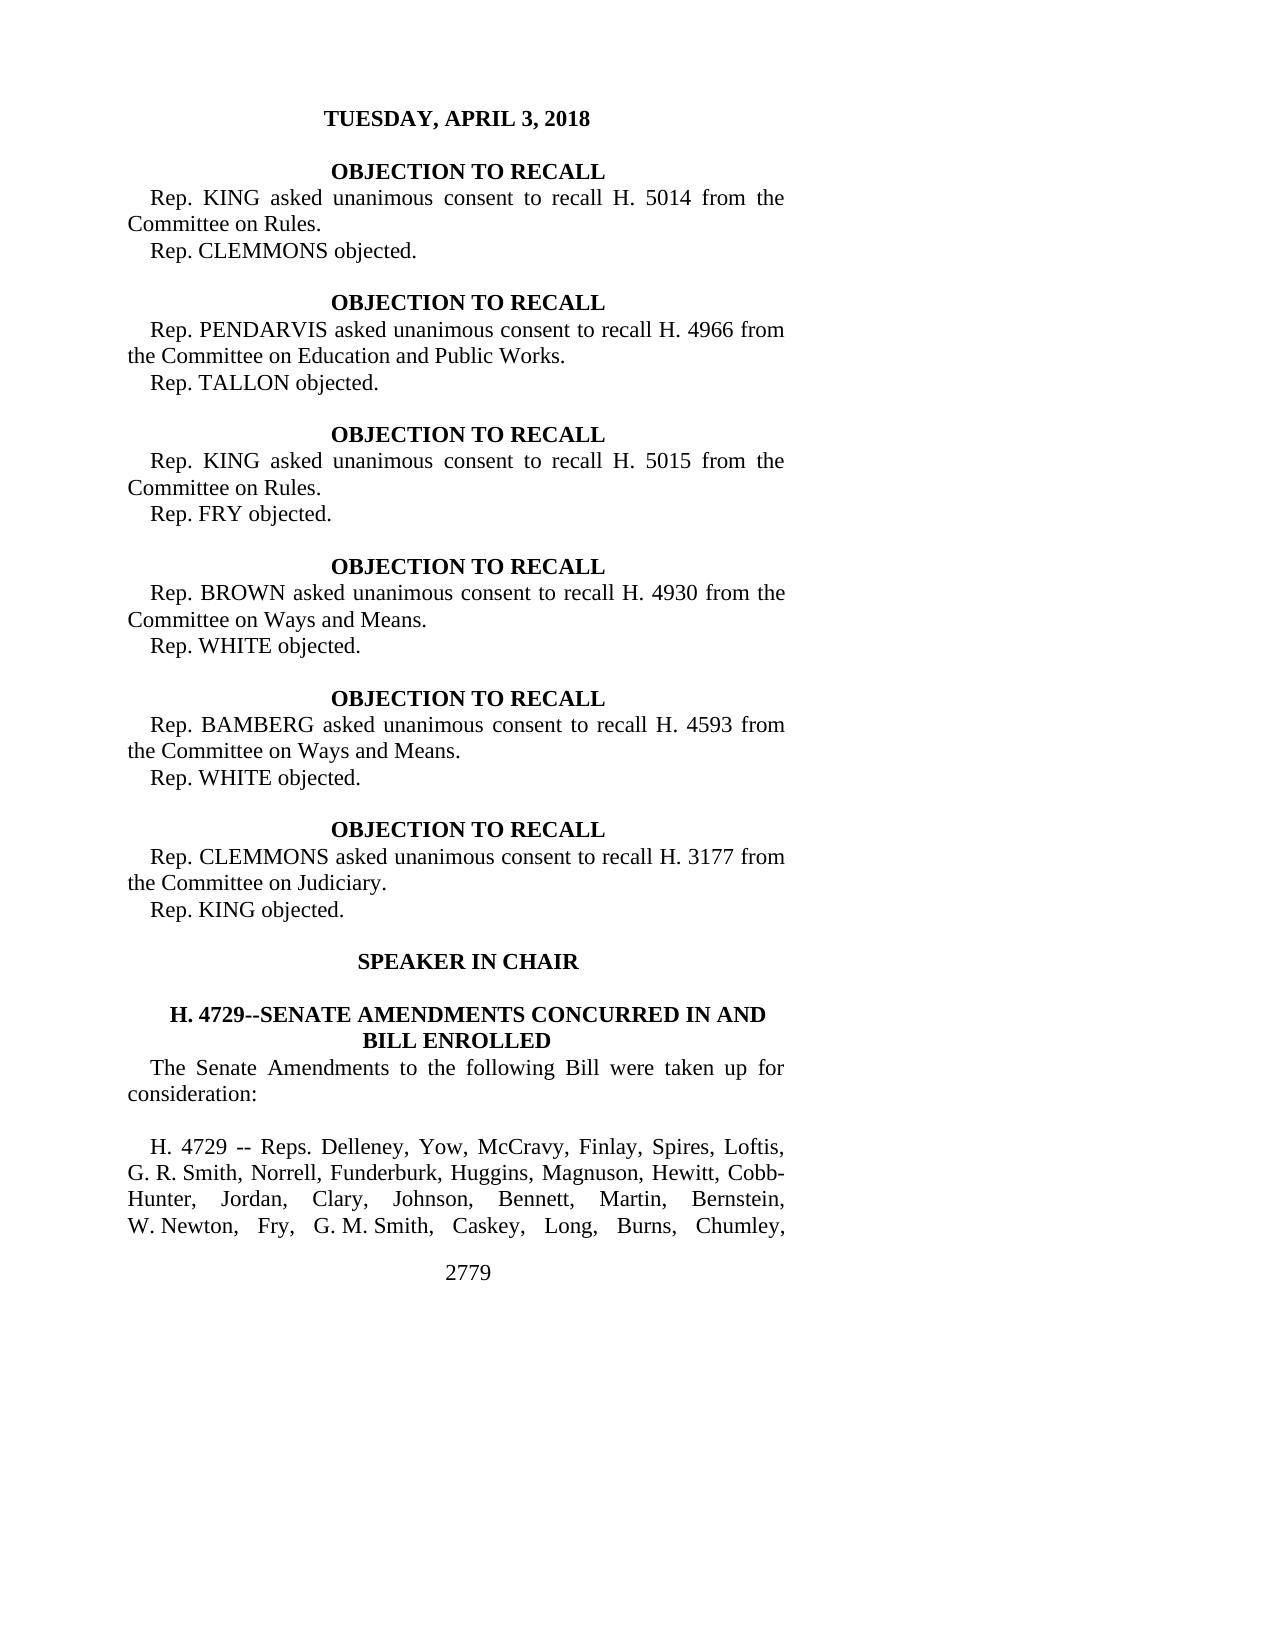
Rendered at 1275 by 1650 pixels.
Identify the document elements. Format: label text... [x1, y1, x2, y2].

text Rep. BROWN asked unanimous consent to recall H. 4930 from the Committee on Ways and Means. [127, 579, 786, 632]
text Rep. TALLON objected. [127, 368, 786, 395]
text Rep. KING asked unanimous consent to recall H. 5014 from the Committee on Rules. [127, 184, 786, 237]
text OBJECTION TO RECALL [127, 817, 786, 843]
text Rep. CLEMMONS asked unanimous consent to recall H. 3177 from the Committee on Judiciary. [127, 843, 786, 896]
text Rep. BAMBERG asked unanimous consent to recall H. 4593 from the Committee on Ways and Means. [127, 711, 786, 764]
text H. 4729--SENATE AMENDMENTS CONCURRED IN AND BILL ENROLLED [127, 1001, 786, 1054]
text OBJECTION TO RECALL [127, 553, 786, 579]
text OBJECTION TO RECALL [127, 685, 786, 711]
text Rep. KING asked unanimous consent to recall H. 5015 from the Committee on Rules. [127, 448, 786, 500]
text SPEAKER IN CHAIR [127, 948, 786, 975]
text Rep. FRY objected. [127, 500, 786, 527]
text OBJECTION TO RECALL [127, 289, 786, 316]
text The Senate Amendments to the following Bill were taken up for consideration: [127, 1054, 786, 1106]
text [127, 1133, 786, 1238]
text Rep. WHITE objected. [127, 632, 786, 658]
text OBJECTION TO RECALL [127, 421, 786, 448]
text Rep. WHITE objected. [127, 764, 786, 790]
text Rep. KING objected. [127, 896, 786, 922]
text Rep. CLEMMONS objected. [127, 237, 786, 263]
text Rep. PENDARVIS asked unanimous consent to recall H. 4966 from the Committee on Education and Public Works. [127, 316, 786, 368]
text OBJECTION TO RECALL [127, 158, 786, 184]
